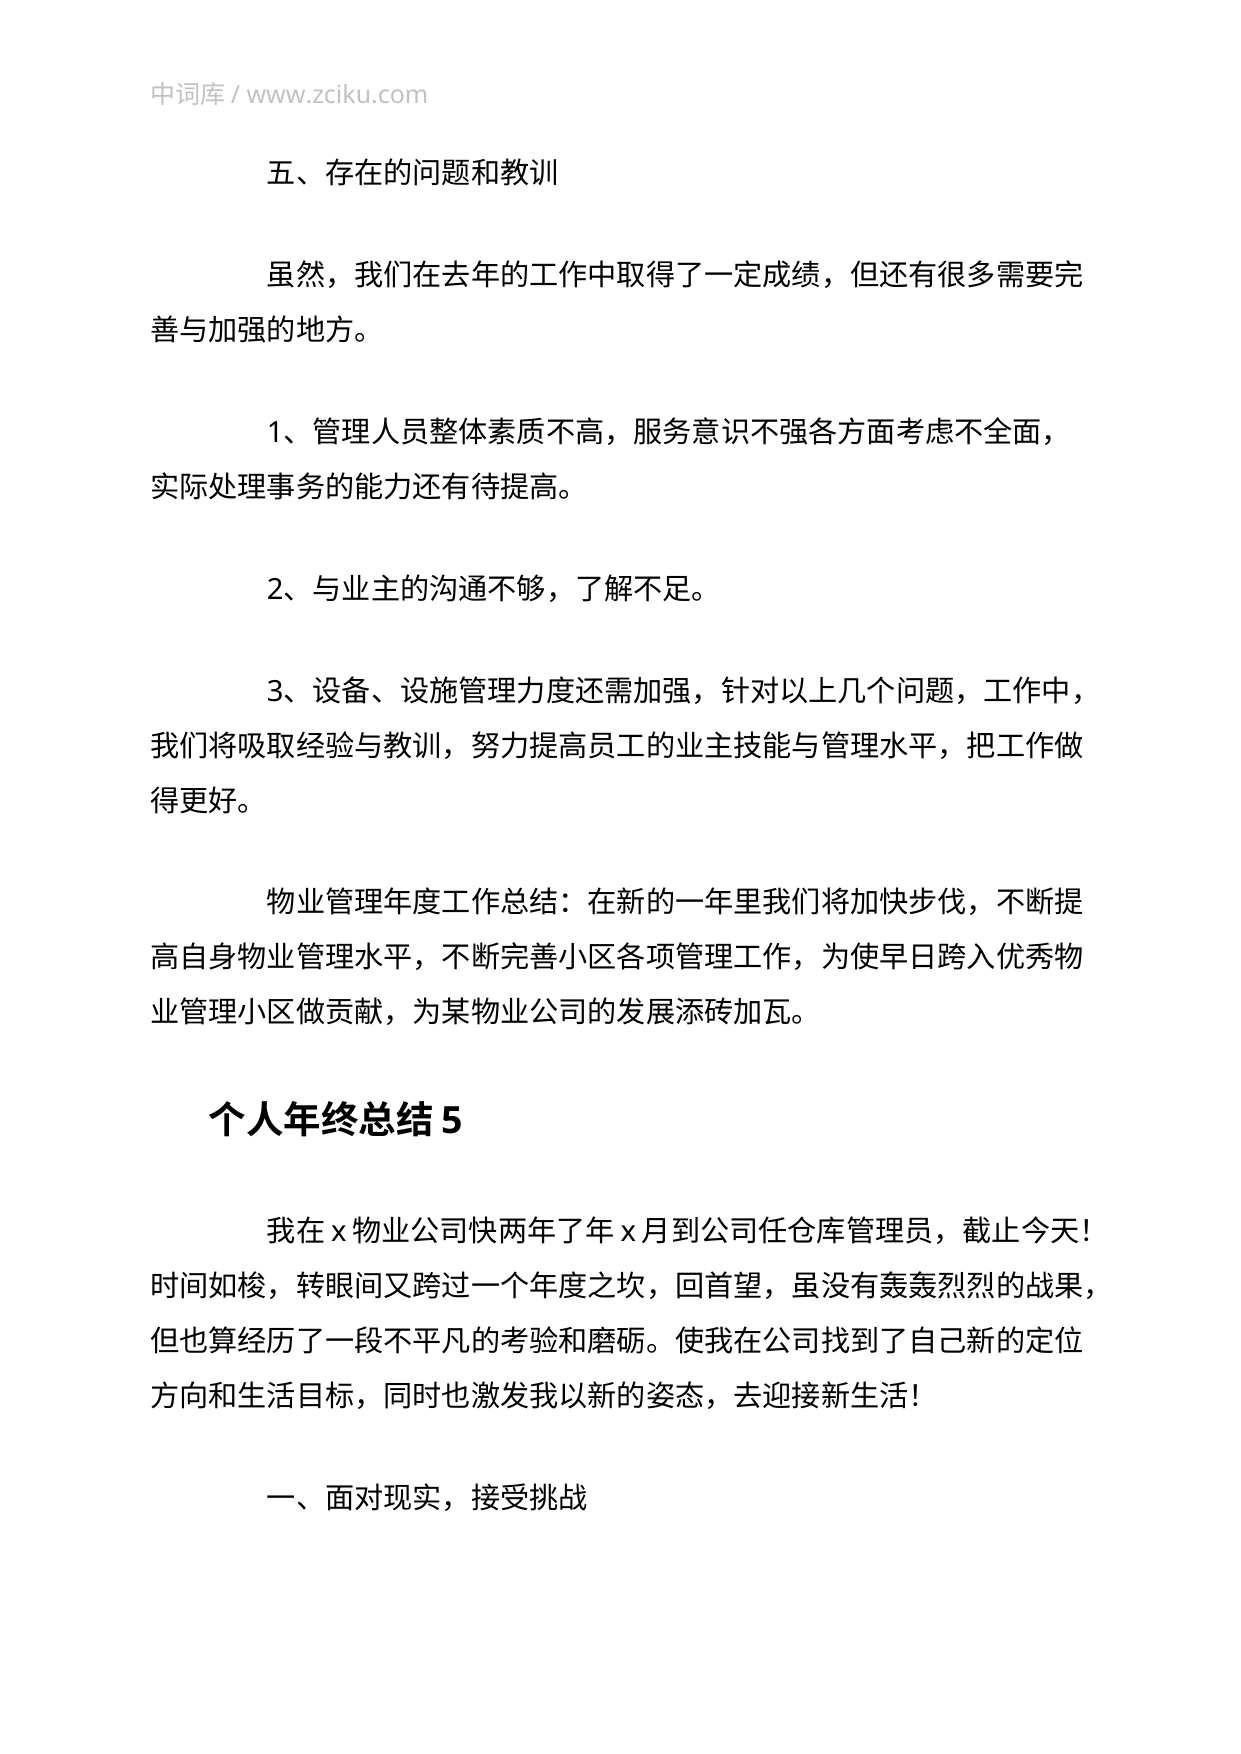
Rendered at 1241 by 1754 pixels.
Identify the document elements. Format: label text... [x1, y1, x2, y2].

text 我在x物业公司快两年了年x月到公司任仓库管理员，截止今天！时间如梭，转眼间又跨过一个年度之坎，回首望，虽没有轰轰烈烈的战果，但也算经历了一段不平凡的考验和磨砺。使我在公司找到了自己新的定位方向和生活目标，同时也激发我以新的姿态，去迎接新生活！ [150, 1208, 1090, 1415]
text 3、设备、设施管理力度还需加强，针对以上几个问题，工作中，我们将吸取经验与教训，努力提高员工的业主技能与管理水平，把工作做得更好。 [150, 667, 1090, 819]
text 一、面对现实，接受挑战 [150, 1474, 1090, 1517]
text 虽然，我们在去年的工作中取得了一定成绩，但还有很多需要完善与加强的地方。 [150, 252, 1090, 349]
text 五、存在的问题和教训 [150, 150, 1090, 192]
text 1、管理人员整体素质不高，服务意识不强各方面考虑不全面，实际处理事务的能力还有待提高。 [150, 408, 1090, 506]
text 个人年终总结5 [150, 1090, 1090, 1145]
text 2、与业主的沟通不够，了解不足。 [150, 565, 1090, 608]
text 物业管理年度工作总结：在新的一年里我们将加快步伐，不断提高自身物业管理水平，不断完善小区各项管理工作，为使早日跨入优秀物业管理小区做贡献，为某物业公司的发展添砖加瓦。 [150, 879, 1090, 1031]
